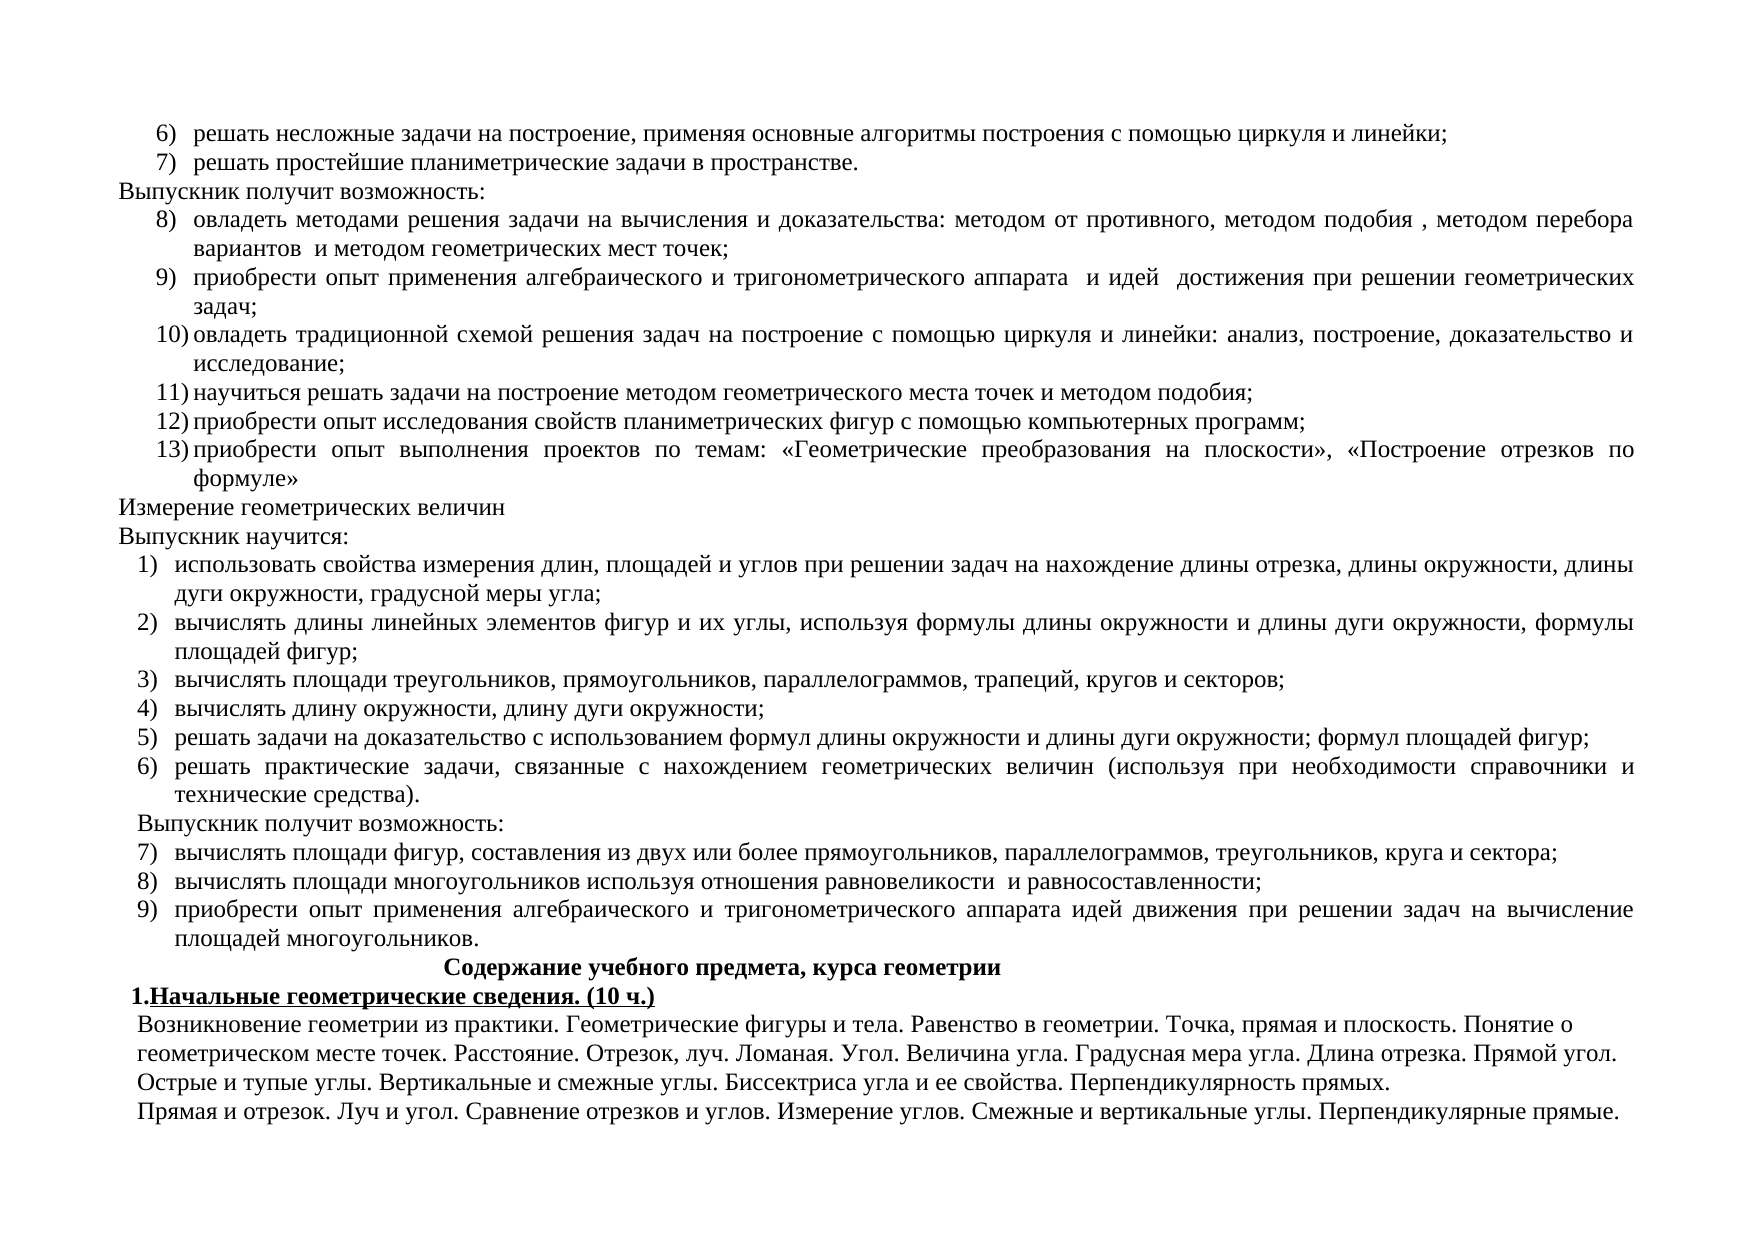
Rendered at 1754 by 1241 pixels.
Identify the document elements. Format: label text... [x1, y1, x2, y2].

text Возникновение геометрии из практики. Геометрические фигуры и тела. Равенство в геометрии. Точка, прямая и плоскость. Понятие о геометрическом месте точек. Расстояние. Отрезок, луч. Ломаная. Угол. Величина угла. Градусная мера угла. Длина отрезка. Прямой угол. Острые и тупые углы. Вертикальные и смежные углы. Биссектриса угла и ее свойства. Перпендикулярность прямых. [137, 1009, 1636, 1096]
list использовать свойства измерения длин, площадей и углов при решении задач на нахождение длины отрезка, длины окружности, длины дуги окружности, градусной меры угла; [137, 549, 1636, 607]
list вычислять длины линейных элементов фигур и их углы, используя формулы длины окружности и длины дуги окружности, формулы площадей фигур; [137, 607, 1636, 664]
list приобрести опыт применения алгебраического и тригонометрического аппарата идей движения при решении задач на вычисление площадей многоугольников. [137, 894, 1636, 952]
list приобрести опыт исследования свойств планиметрических фигур с помощью компьютерных программ; [156, 406, 1636, 434]
list приобрести опыт применения алгебраического и тригонометрического аппарата и идей достижения при решении геометрических задач; [156, 262, 1636, 319]
list решать несложные задачи на построение, применяя основные алгоритмы построения с помощью циркуля и линейки; [156, 118, 1636, 147]
list вычислять площади многоугольников используя отношения равновеликости и равносоставленности; [137, 866, 1636, 894]
list решать задачи на доказательство с использованием формул длины окружности и длины дуги окружности; формул площадей фигур; [137, 722, 1636, 751]
list вычислять площади треугольников, прямоугольников, параллелограммов, трапеций, кругов и секторов; [137, 664, 1636, 693]
list овладеть традиционной схемой решения задач на построение с помощью циркуля и линейки: анализ, построение, доказательство и исследование; [156, 319, 1636, 377]
list овладеть методами решения задачи на вычисления и доказательства: методом от противного, методом подобия , методом перебора вариантов и методом геометрических мест точек; [156, 204, 1636, 262]
text Прямая и отрезок. Луч и угол. Сравнение отрезков и углов. Измерение углов. Смежные и вертикальные углы. Перпендикулярные прямые. [137, 1096, 1636, 1124]
text 1.Начальные геометрические сведения. (10 ч.) [118, 981, 1636, 1009]
list решать простейшие планиметрические задачи в пространстве. [156, 147, 1636, 176]
list вычислять площади фигур, составления из двух или более прямоугольников, параллелограммов, треугольников, круга и сектора; [137, 837, 1636, 866]
text Выпускник получит возможность: [137, 808, 1636, 837]
text Выпускник получит возможность: [118, 176, 1636, 204]
list вычислять длину окружности, длину дуги окружности; [137, 693, 1636, 722]
text Выпускник научится: [118, 521, 1636, 549]
text Содержание учебного предмета, курса геометрии [174, 952, 1636, 981]
text Измерение геометрических величин [118, 492, 1636, 521]
list научиться решать задачи на построение методом геометрического места точек и методом подобия; [156, 377, 1636, 406]
list приобрести опыт выполнения проектов по темам: «Геометрические преобразования на плоскости», «Построение отрезков по формуле» [156, 434, 1636, 492]
list решать практические задачи, связанные с нахождением геометрических величин (используя при необходимости справочники и технические средства). [137, 751, 1636, 808]
